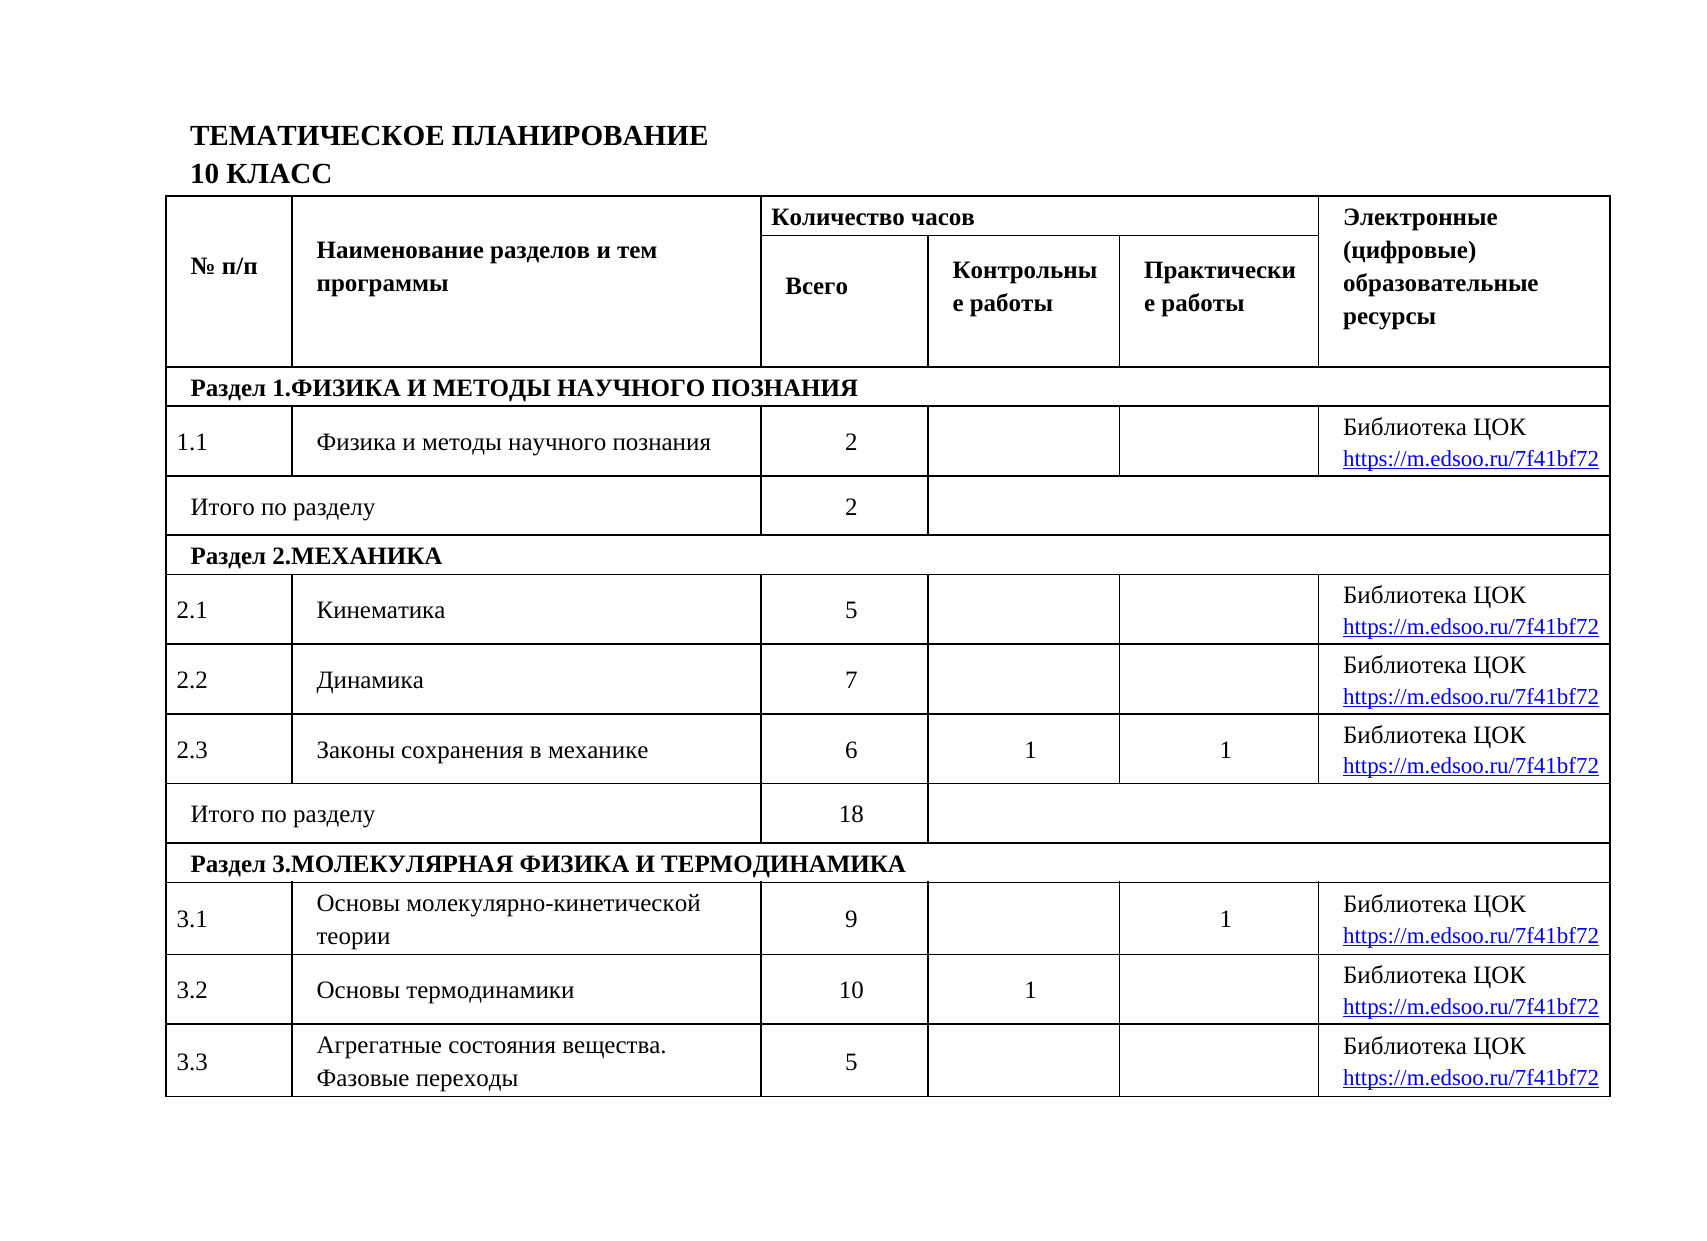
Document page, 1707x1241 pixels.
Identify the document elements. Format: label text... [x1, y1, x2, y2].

table_cell 18 [762, 784, 927, 842]
table_cell 2.2 [167, 645, 291, 713]
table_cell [1319, 1025, 1609, 1096]
table_cell 3.2 [167, 955, 291, 1023]
table_cell 6 [762, 715, 927, 782]
table_cell Кинематика [293, 575, 760, 643]
table_cell Раздел 3.МОЛЕКУЛЯРНАЯ ФИЗИКА И ТЕРМОДИНАМИКА [167, 844, 1609, 881]
table_cell Библиотека ЦОК https://m.edsoo.ru/7f41bf72 [1319, 645, 1609, 713]
text 10 КЛАСС [190, 157, 1618, 190]
table_cell [1120, 1025, 1318, 1096]
table_cell Агрегатные состояния вещества. Фазовые переходы [293, 1025, 760, 1096]
table_cell Динамика [293, 645, 760, 713]
table_cell 1 [1120, 715, 1318, 782]
table_cell [929, 645, 1119, 713]
table_cell Всего [762, 236, 927, 366]
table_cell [1319, 955, 1609, 1023]
table_cell 2.1 [167, 575, 291, 643]
table_cell [1120, 955, 1318, 1023]
table_cell [929, 407, 1119, 475]
table_cell 1.1 [167, 407, 291, 475]
table_cell Законы сохранения в механике [293, 715, 760, 782]
table_cell 10 [762, 955, 927, 1023]
table_cell [929, 575, 1119, 643]
table_cell 5 [762, 1025, 927, 1096]
table_cell Библиотека ЦОК https://m.edsoo.ru/7f41bf72 [1319, 715, 1609, 782]
table_cell Практические работы [1120, 236, 1318, 366]
table_cell [929, 477, 1609, 534]
table_cell Основы термодинамики [293, 955, 760, 1023]
table_cell [1120, 407, 1318, 475]
table_header Количество часов [762, 197, 1318, 234]
table_cell 9 [762, 883, 927, 954]
table_cell Библиотека ЦОК https://m.edsoo.ru/7f41bf72 [1319, 883, 1609, 954]
table_cell Итого по разделу [167, 477, 760, 534]
table_cell Раздел 2.МЕХАНИКА [167, 536, 1609, 574]
table_cell 2 [762, 407, 927, 475]
table_cell Итого по разделу [167, 784, 760, 842]
table_cell Физика и методы научного познания [293, 407, 760, 475]
text ТЕМАТИЧЕСКОЕ ПЛАНИРОВАНИЕ [190, 118, 1618, 152]
table_cell 2.3 [167, 715, 291, 782]
table_cell 5 [762, 575, 927, 643]
table_cell 7 [762, 645, 927, 713]
table_header Электронные (цифровые) образовательные ресурсы [1319, 197, 1609, 366]
table_cell 2 [762, 477, 927, 534]
table_cell [929, 784, 1609, 842]
table_cell Раздел 1.ФИЗИКА И МЕТОДЫ НАУЧНОГО ПОЗНАНИЯ [167, 368, 1609, 405]
table_cell Библиотека ЦОК https://m.edsoo.ru/7f41bf72 [1319, 407, 1609, 475]
table_cell [929, 1025, 1119, 1096]
table_cell 3.3 [167, 1025, 291, 1096]
table_cell [1120, 575, 1318, 643]
table_cell Библиотека ЦОК https://m.edsoo.ru/7f41bf72 [1319, 575, 1609, 643]
table_header Наименование разделов и тем программы [293, 197, 760, 366]
table_header № п/п [167, 197, 291, 366]
table_cell 1 [929, 955, 1119, 1023]
table_cell [929, 883, 1119, 954]
table_cell 3.1 [167, 883, 291, 954]
table_cell 1 [1120, 883, 1318, 954]
table_cell [1120, 645, 1318, 713]
table_cell 1 [929, 715, 1119, 782]
table_cell Контрольные работы [929, 236, 1119, 366]
table_cell Основы молекулярно-кинетической теории [293, 883, 760, 954]
